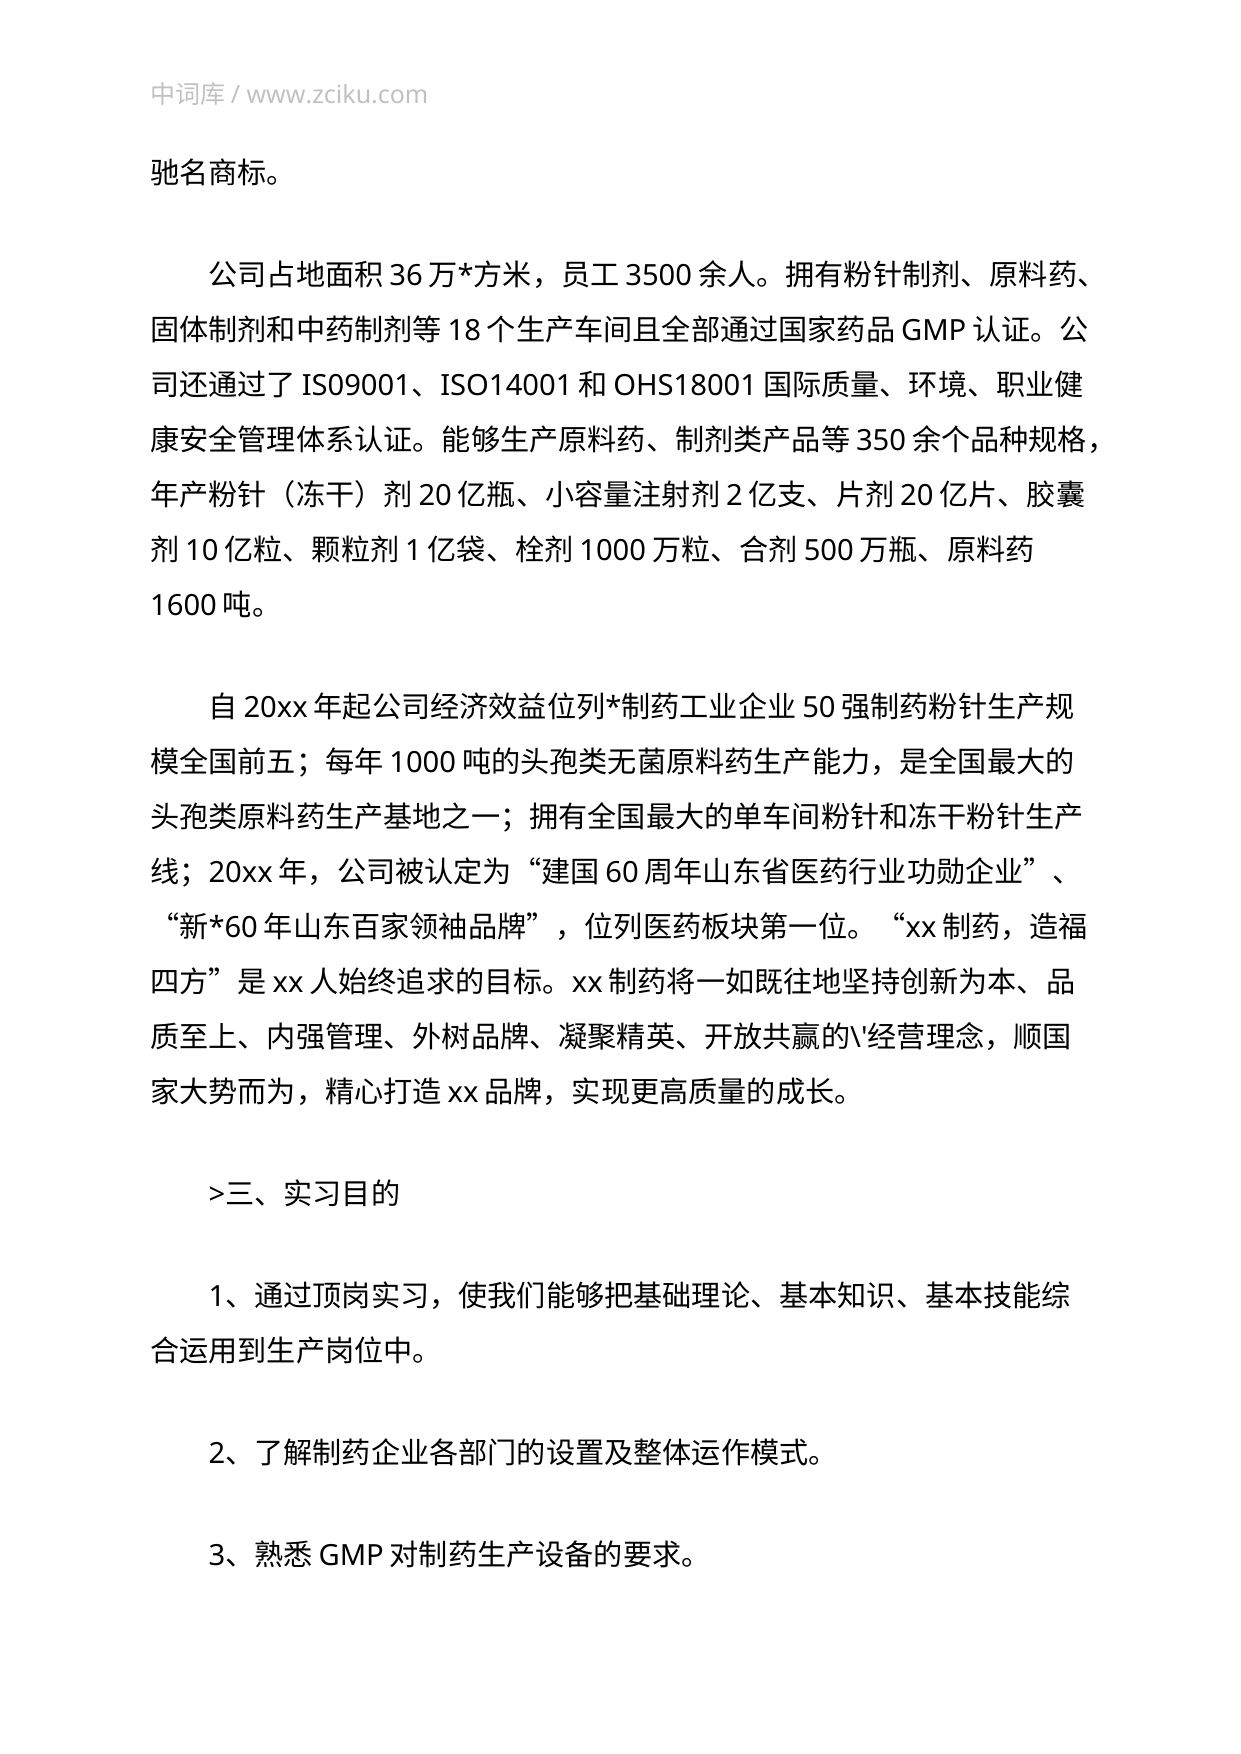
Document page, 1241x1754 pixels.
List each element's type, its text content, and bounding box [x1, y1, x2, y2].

text 2、了解制药企业各部门的设置及整体运作模式。 [150, 1429, 1090, 1472]
text 公司占地面积36万*方米，员工3500余人。拥有粉针制剂、原料药、固体制剂和中药制剂等18个生产车间且全部通过国家药品GMP认证。公司还通过了IS09001、ISO14001和OHS18001国际质量、环境、职业健康安全管理体系认证。能够生产原料药、制剂类产品等350余个品种规格，年产粉针（冻干）剂20亿瓶、小容量注射剂2亿支、片剂20亿片、胶囊剂10亿粒、颗粒剂1亿袋、栓剂1000万粒、合剂500万瓶、原料药1600吨。 [150, 252, 1090, 624]
text 自20xx年起公司经济效益位列*制药工业企业50强制药粉针生产规模全国前五；每年1000吨的头孢类无菌原料药生产能力，是全国最大的头孢类原料药生产基地之一；拥有全国最大的单车间粉针和冻干粉针生产线；20xx年，公司被认定为“建国60周年山东省医药行业功勋企业”、“新*60年山东百家领袖品牌”，位列医药板块第一位。“xx制药，造福四方”是xx人始终追求的目标。xx制药将一如既往地坚持创新为本、品质至上、内强管理、外树品牌、凝聚精英、开放共赢的\'经营理念，顺国家大势而为，精心打造xx品牌，实现更高质量的成长。 [150, 684, 1090, 1111]
text 3、熟悉GMP对制药生产设备的要求。 [150, 1531, 1090, 1574]
text >三、实习目的 [150, 1171, 1090, 1213]
text 1、通过顶岗实习，使我们能够把基础理论、基本知识、基本技能综合运用到生产岗位中。 [150, 1273, 1090, 1370]
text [150, 150, 1090, 192]
